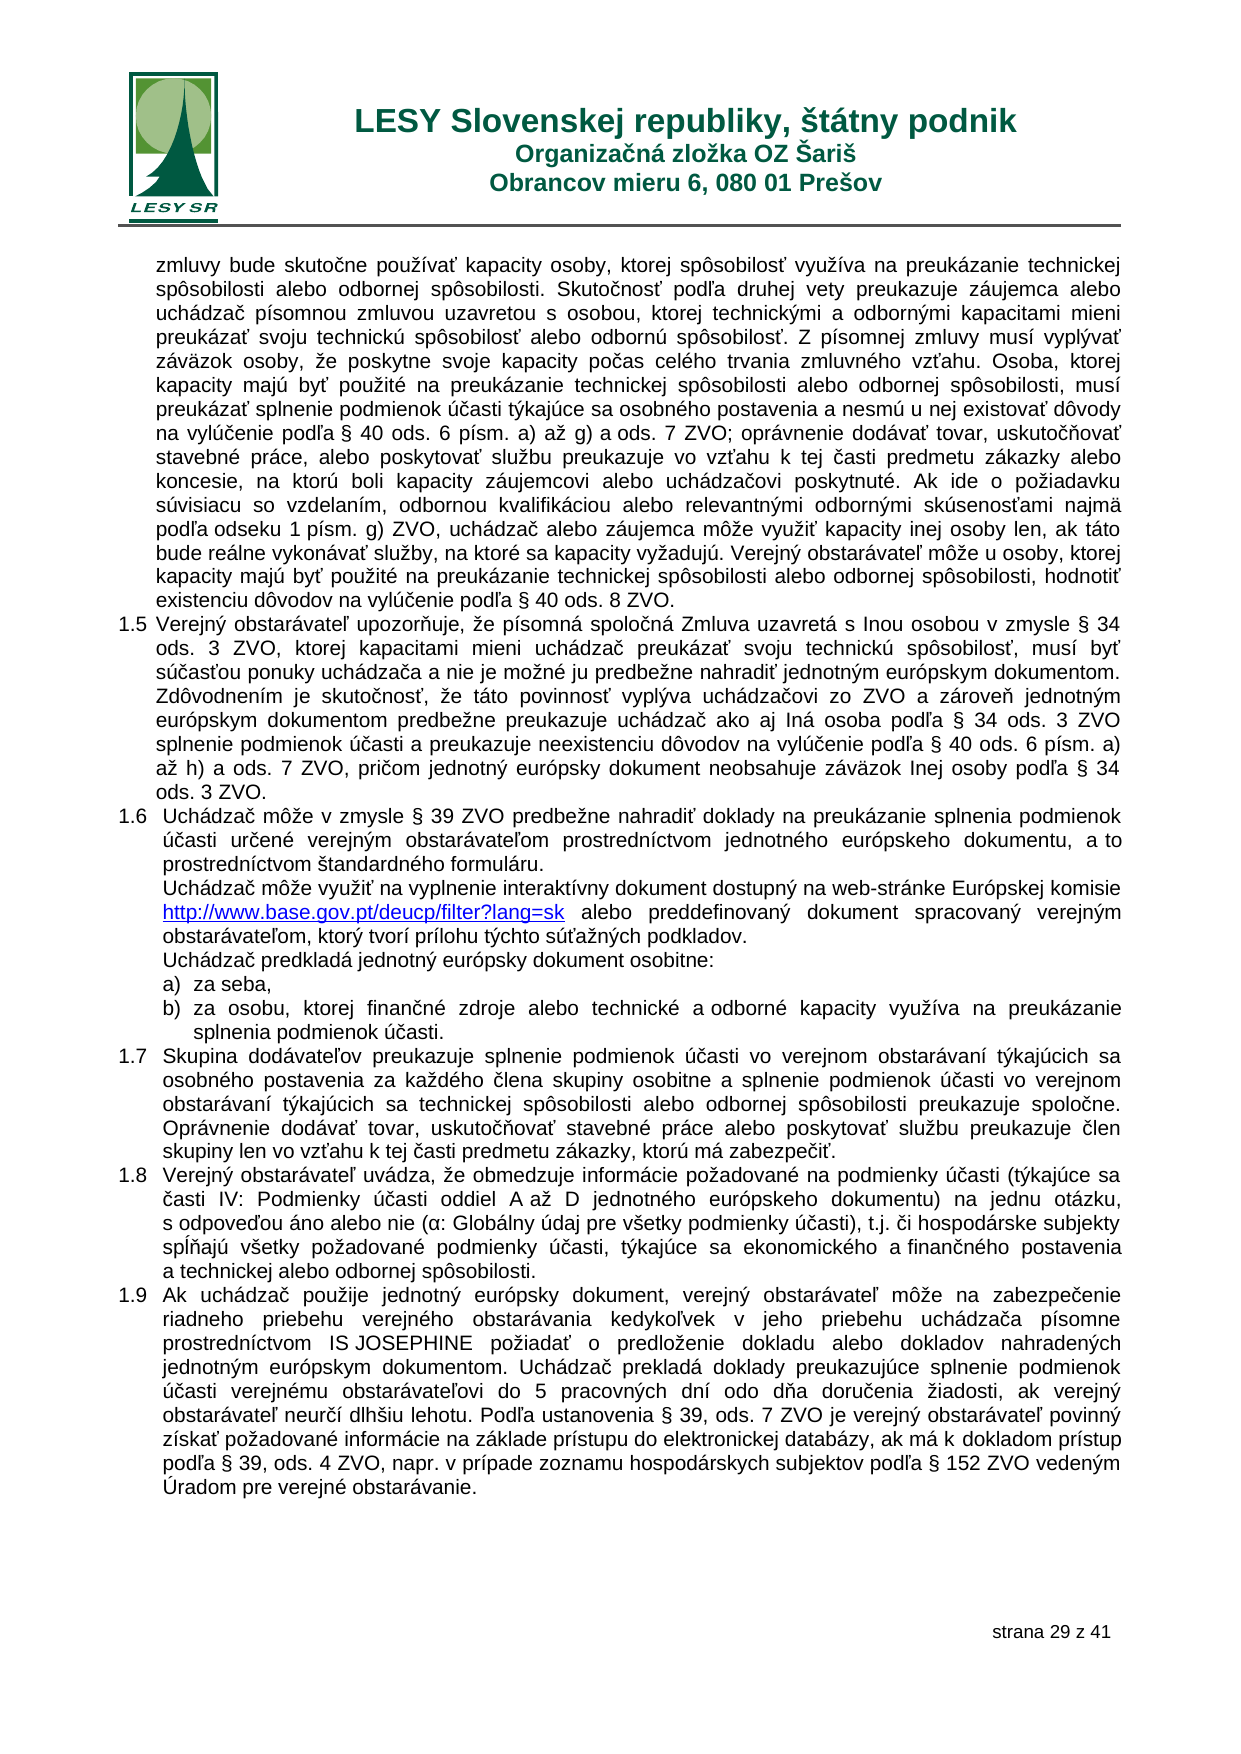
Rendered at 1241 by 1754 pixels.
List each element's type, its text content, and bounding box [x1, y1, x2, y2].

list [118, 253, 1122, 612]
list Uchádzač môže využiť na vyplnenie interaktívny dokument dostupný na web-stránke Európskej komisie http://www.base.gov.pt/deucp/filter?lang=sk alebo preddefinovaný dokument spracovaný verejným obstarávateľom, ktorý tvorí prílohu týchto súťažných podkladov. [162, 876, 1122, 948]
list za osobu, ktorej finančné zdroje alebo technické a odborné kapacity využíva na preukázanie splnenia podmienok účasti. [162, 996, 1122, 1043]
list Uchádzač predkladá jednotný európsky dokument osobitne: [162, 948, 1122, 972]
list Uchádzač môže v zmysle § 39 ZVO predbežne nahradiť doklady na preukázanie splnenia podmienok účasti určené verejným obstarávateľom prostredníctvom jednotného európskeho dokumentu, a to prostredníctvom štandardného formuláru. [118, 804, 1122, 876]
list Skupina dodávateľov preukazuje splnenie podmienok účasti vo verejnom obstarávaní týkajúcich sa osobného postavenia za každého člena skupiny osobitne a splnenie podmienok účasti vo verejnom obstarávaní týkajúcich sa technickej spôsobilosti alebo odbornej spôsobilosti preukazuje spoločne. Oprávnenie dodávať tovar, uskutočňovať stavebné práce alebo poskytovať službu preukazuje člen skupiny len vo vzťahu k tej časti predmetu zákazky, ktorú má zabezpečiť. [118, 1043, 1122, 1163]
list Ak uchádzač použije jednotný európsky dokument, verejný obstarávateľ môže na zabezpečenie riadneho priebehu verejného obstarávania kedykoľvek v jeho priebehu uchádzača písomne prostredníctvom IS JOSEPHINE požiadať o predloženie dokladu alebo dokladov nahradených jednotným európskym dokumentom. Uchádzač prekladá doklady preukazujúce splnenie podmienok účasti verejnému obstarávateľovi do 5 pracovných dní odo dňa doručenia žiadosti, ak verejný obstarávateľ neurčí dlhšiu lehotu. Podľa ustanovenia § 39, ods. 7 ZVO je verejný obstarávateľ povinný získať požadované informácie na základe prístupu do elektronickej databázy, ak má k dokladom prístup podľa § 39, ods. 4 ZVO, napr. v prípade zoznamu hospodárskych subjektov podľa § 152 ZVO vedeným Úradom pre verejné obstarávanie. [118, 1283, 1122, 1499]
list Verejný obstarávateľ uvádza, že obmedzuje informácie požadované na podmienky účasti (týkajúce sa časti IV: Podmienky účasti oddiel A až D jednotného európskeho dokumentu) na jednu otázku, s odpoveďou áno alebo nie (α: Globálny údaj pre všetky podmienky účasti), t.j. či hospodárske subjekty spĺňajú všetky požadované podmienky účasti, týkajúce sa ekonomického a finančného postavenia a technickej alebo odbornej spôsobilosti. [118, 1163, 1122, 1283]
list Verejný obstarávateľ upozorňuje, že písomná spoločná Zmluva uzavretá s Inou osobou v zmysle § 34 ods. 3 ZVO, ktorej kapacitami mieni uchádzač preukázať svoju technickú spôsobilosť, musí byť súčasťou ponuky uchádzača a nie je možné ju predbežne nahradiť jednotným európskym dokumentom. Zdôvodnením je skutočnosť, že táto povinnosť vyplýva uchádzačovi zo ZVO a zároveň jednotným európskym dokumentom predbežne preukazuje uchádzač ako aj Iná osoba podľa § 34 ods. 3 ZVO splnenie podmienok účasti a preukazuje neexistenciu dôvodov na vylúčenie podľa § 40 ods. 6 písm. a) až h) a ods. 7 ZVO, pričom jednotný európsky dokument neobsahuje záväzok Inej osoby podľa § 34 ods. 3 ZVO. [118, 612, 1122, 804]
list za seba, [162, 972, 1122, 996]
